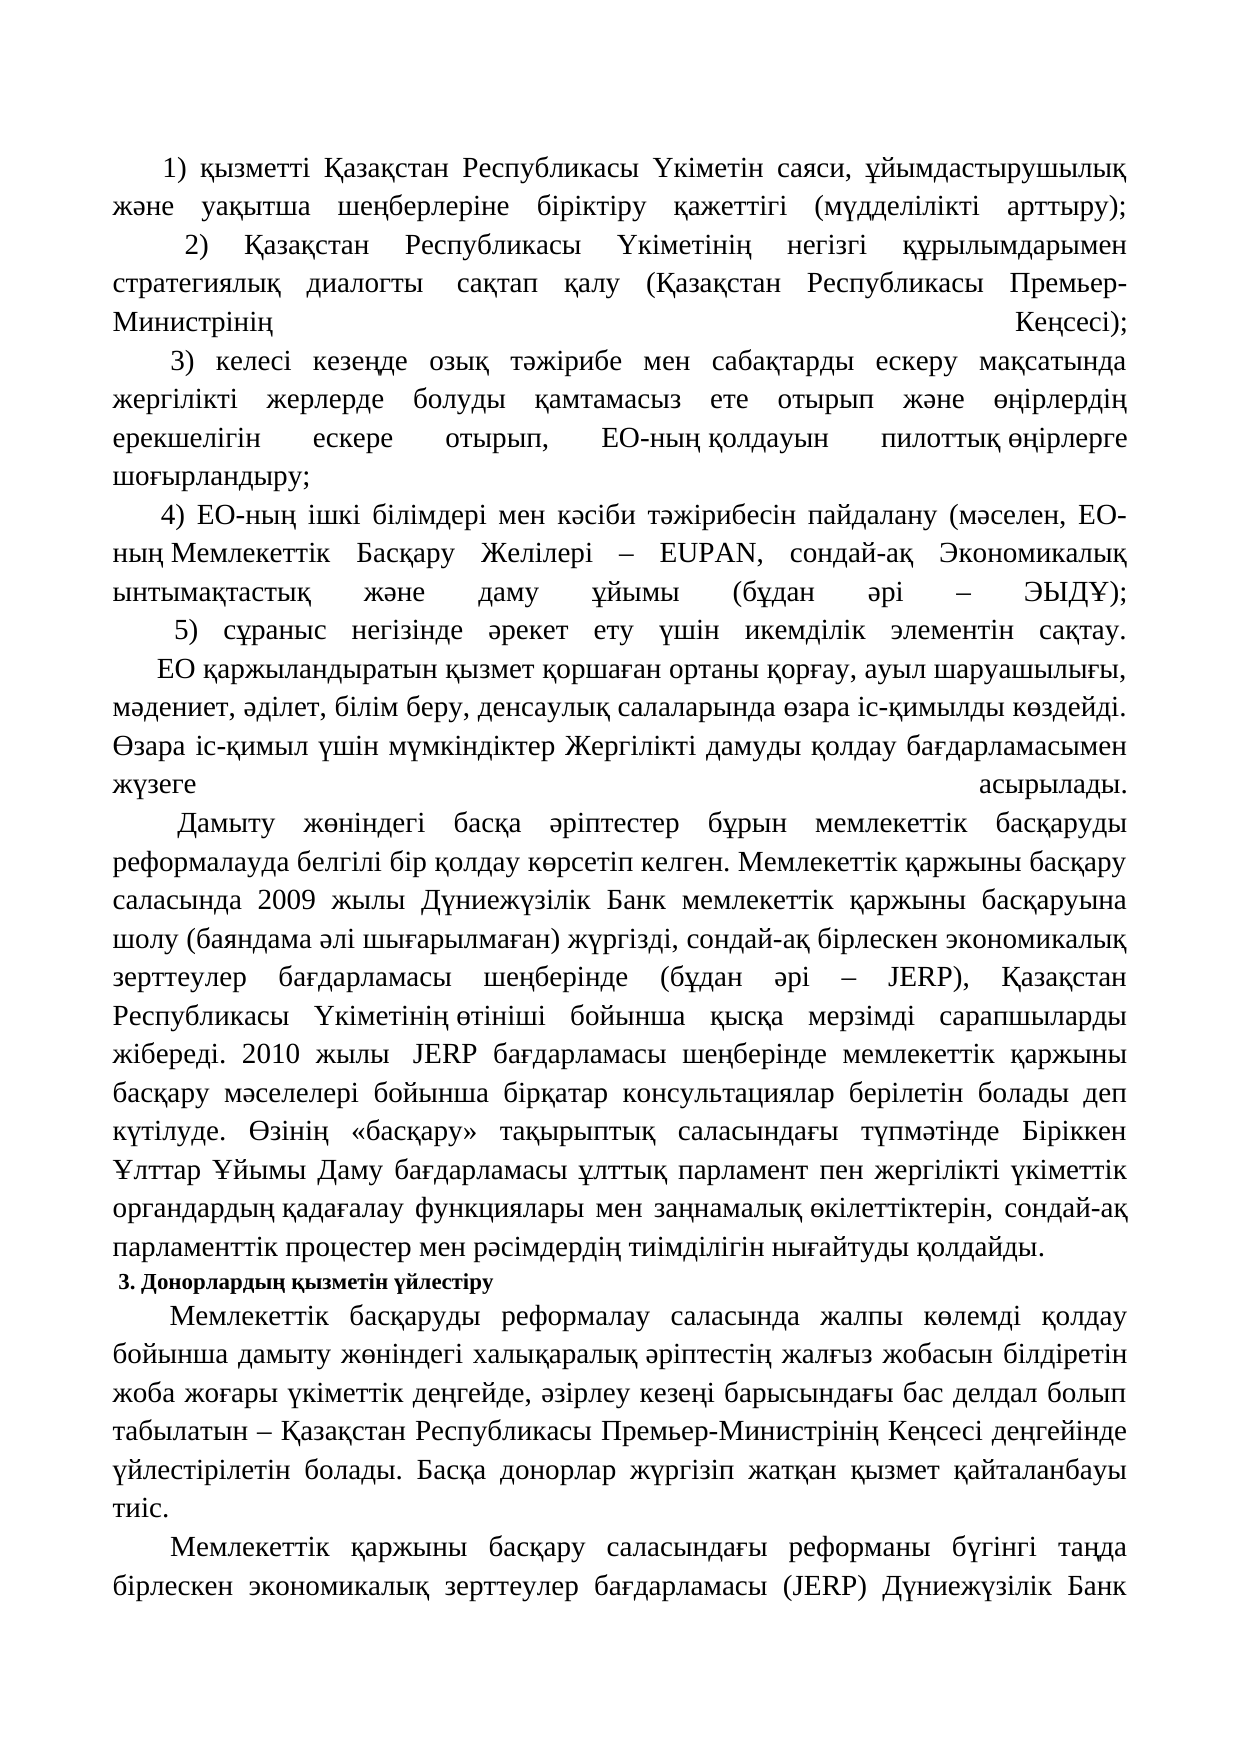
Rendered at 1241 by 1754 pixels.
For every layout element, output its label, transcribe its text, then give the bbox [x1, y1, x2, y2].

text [112, 1298, 1128, 1601]
text 3. Донорлардың қызметін үйлестіру [112, 1268, 1128, 1294]
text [112, 150, 1128, 1263]
